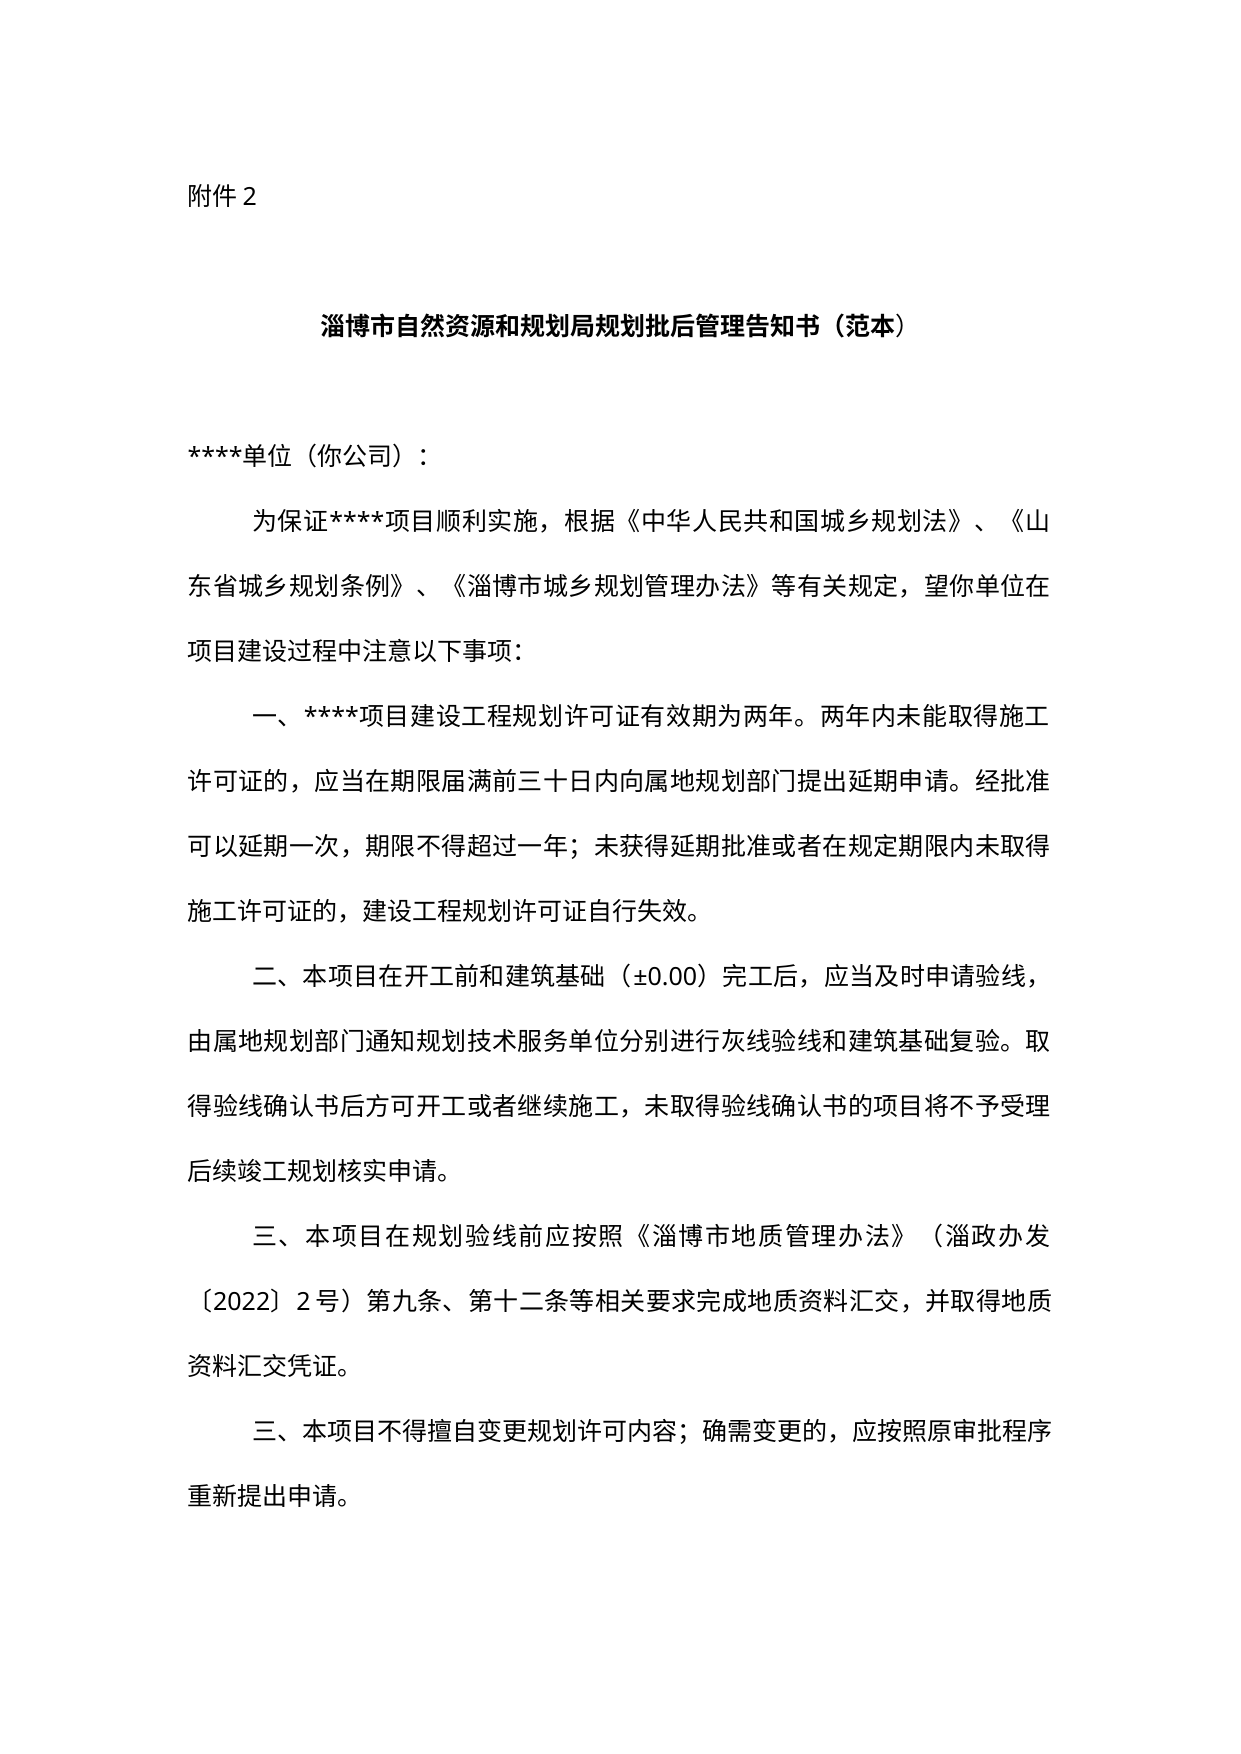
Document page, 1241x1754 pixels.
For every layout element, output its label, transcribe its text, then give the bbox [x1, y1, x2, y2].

text 为保证****项目顺利实施，根据《中华人民共和国城乡规划法》、《山东省城乡规划条例》、《淄博市城乡规划管理办法》等有关规定，望你单位在项目建设过程中注意以下事项： [187, 487, 1053, 682]
text 三、本项目不得擅自变更规划许可内容；确需变更的，应按照原审批程序重新提出申请。 [187, 1397, 1053, 1527]
text 二、本项目在开工前和建筑基础（±0.00）完工后，应当及时申请验线，由属地规划部门通知规划技术服务单位分别进行灰线验线和建筑基础复验。取得验线确认书后方可开工或者继续施工，未取得验线确认书的项目将不予受理后续竣工规划核实申请。 [187, 942, 1053, 1202]
text 三、本项目在规划验线前应按照《淄博市地质管理办法》（淄政办发〔2022〕2号）第九条、第十二条等相关要求完成地质资料汇交，并取得地质资料汇交凭证。 [187, 1202, 1053, 1397]
text 淄博市自然资源和规划局规划批后管理告知书（范本） [187, 292, 1053, 357]
text 附件2 [187, 162, 1053, 227]
text ****单位（你公司）： [187, 422, 1053, 487]
text 一、****项目建设工程规划许可证有效期为两年。两年内未能取得施工许可证的，应当在期限届满前三十日内向属地规划部门提出延期申请。经批准可以延期一次，期限不得超过一年；未获得延期批准或者在规定期限内未取得施工许可证的，建设工程规划许可证自行失效。 [187, 682, 1053, 942]
